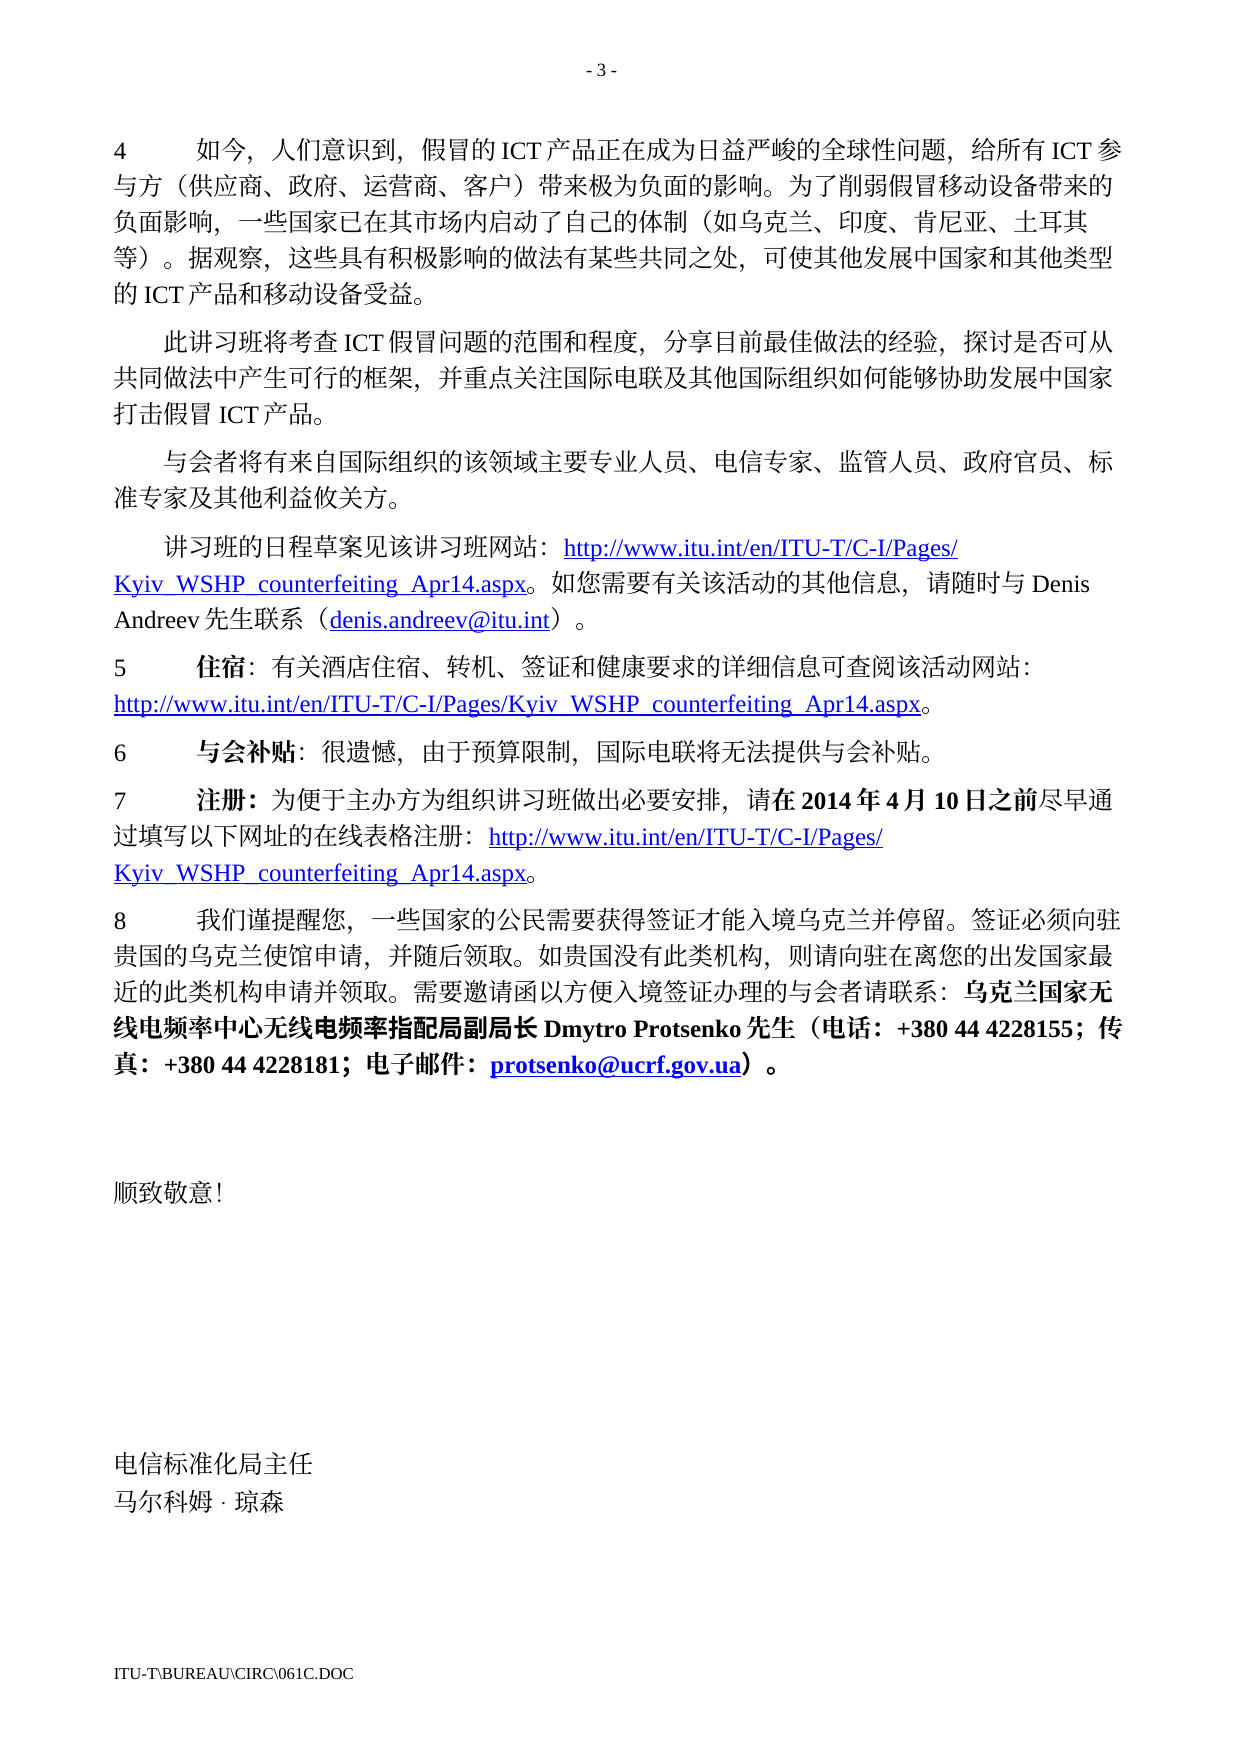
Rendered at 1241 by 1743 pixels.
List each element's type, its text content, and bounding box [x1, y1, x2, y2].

text 5 住宿：有关酒店住宿、转机、签证和健康要求的详细信息可查阅该活动网站：http://www.itu.int/en/ITU-T/C-I/Pages/Kyiv_WSHP_counterfeiting_Apr14.aspx。 [113, 648, 1127, 720]
text 4 如今，人们意识到，假冒的ICT产品正在成为日益严峻的全球性问题，给所有ICT参与方（供应商、政府、运营商、客户）带来极为负面的影响。为了削弱假冒移动设备带来的负面影响，一些国家已在其市场内启动了自己的体制（如乌克兰、印度、肯尼亚、土耳其等）。据观察，这些具有积极影响的做法有某些共同之处，可使其他发展中国家和其他类型的ICT产品和移动设备受益。 [113, 131, 1127, 310]
text 与会者将有来自国际组织的该领域主要专业人员、电信专家、监管人员、政府官员、标准专家及其他利益攸关方。 [113, 443, 1127, 515]
text 讲习班的日程草案见该讲习班网站：http://www.itu.int/en/ITU-T/C-I/Pages/Kyiv_WSHP_counterfeiting_Apr14.aspx。如您需要有关该活动的其他信息，请随时与Denis Andreev先生联系（denis.andreev@itu.int）。 [113, 527, 1127, 635]
text 7 注册：为便于主办方为组织讲习班做出必要安排，请在2014年4月10日之前尽早通过填写以下网址的在线表格注册：http://www.itu.int/en/ITU-T/C-I/Pages/Kyiv_WSHP_counterfeiting_Apr14.aspx。 [113, 781, 1127, 888]
text 马尔科姆•琼森 [113, 1483, 1117, 1519]
text 8 我们谨提醒您，一些国家的公民需要获得签证才能入境乌克兰并停留。签证必须向驻贵国的乌克兰使馆申请，并随后领取。如贵国没有此类机构，则请向驻在离您的出发国家最近的此类机构申请并领取。需要邀请函以方便入境签证办理的与会者请联系：乌克兰国家无线电频率中心无线电频率指配局副局长Dmytro Protsenko先生（电话：+380 44 4228155；传真：+380 44 4228181；电子邮件：protsenko@ucrf.gov.ua）。 [113, 901, 1127, 1081]
text 6 与会补贴：很遗憾，由于预算限制，国际电联将无法提供与会补贴。 [113, 732, 1127, 768]
text 电信标准化局主任 [113, 1445, 1117, 1481]
text 此讲习班将考查ICT假冒问题的范围和程度，分享目前最佳做法的经验，探讨是否可从共同做法中产生可行的框架，并重点关注国际电联及其他国际组织如何能够协助发展中国家打击假冒ICT产品。 [113, 323, 1127, 431]
text 顺致敬意！ [113, 1174, 1127, 1239]
